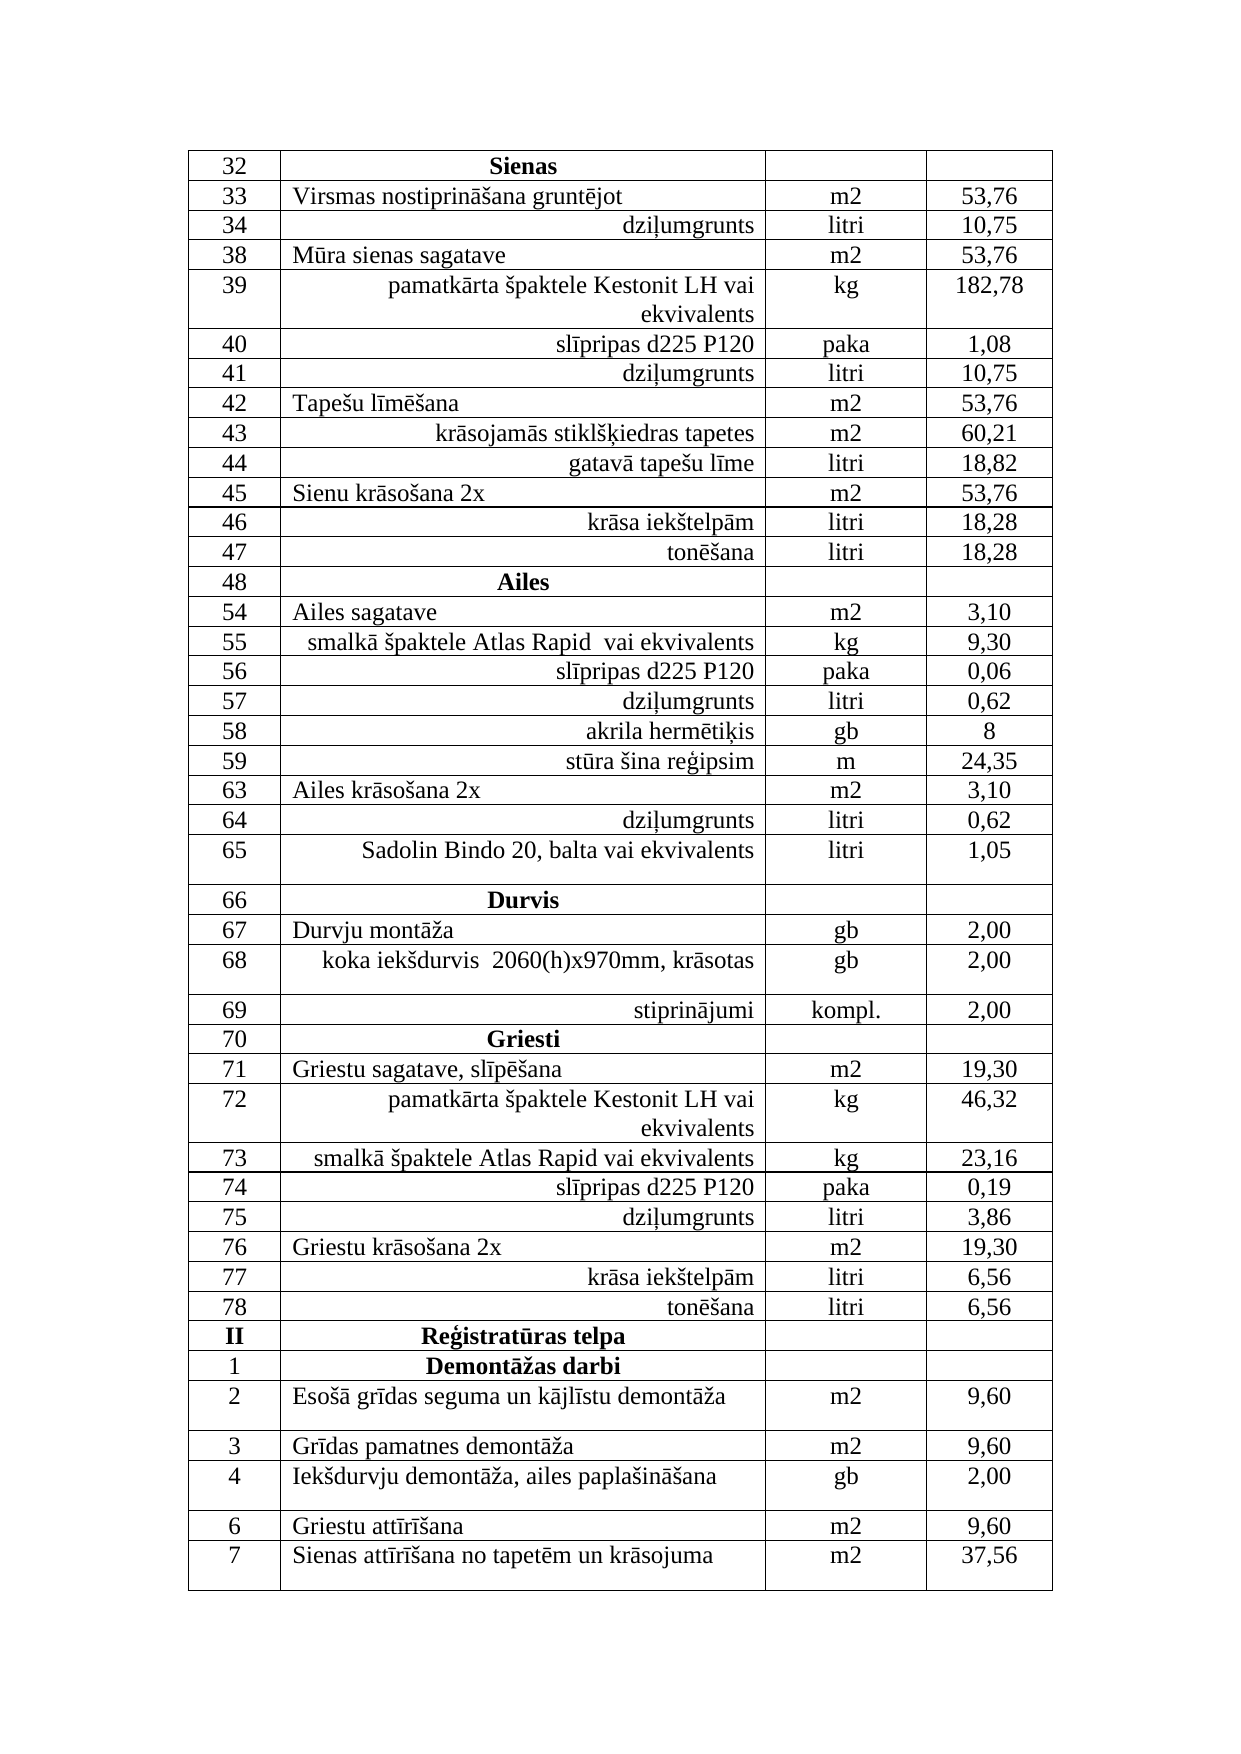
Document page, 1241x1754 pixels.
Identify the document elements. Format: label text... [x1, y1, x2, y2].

table_cell 24,35 [927, 746, 1052, 774]
table_cell litri [766, 1202, 926, 1231]
table_cell 19,30 [927, 1054, 1052, 1083]
table_cell Sienas [281, 151, 765, 180]
table_cell litri [766, 1262, 926, 1291]
table_cell krāsa iekštelpām [281, 1262, 765, 1291]
table_cell dziļumgrunts [281, 805, 765, 834]
table_cell m2 [766, 597, 926, 626]
table_cell 72 [189, 1084, 280, 1142]
table_cell 64 [189, 805, 280, 834]
table_cell m2 [766, 1381, 926, 1430]
table_cell 9,60 [927, 1431, 1052, 1460]
table_cell paka [766, 329, 926, 357]
table_cell smalkā špaktele Atlas Rapid vai ekvivalents [281, 1143, 765, 1171]
table_cell litri [766, 211, 926, 239]
table_cell smalkā špaktele Atlas Rapid vai ekvivalents [281, 627, 765, 655]
table_cell gb [766, 915, 926, 944]
table_cell Grīdas pamatnes demontāža [281, 1431, 765, 1460]
table_cell [766, 1351, 926, 1380]
table_cell 45 [189, 478, 280, 506]
table_cell Ailes [281, 567, 765, 596]
table_cell slīpripas d225 P120 [281, 656, 765, 685]
table_cell II [189, 1321, 280, 1350]
table_cell 3,10 [927, 597, 1052, 626]
table_cell kg [766, 1143, 926, 1171]
table_cell Virsmas nostiprināšana gruntējot [281, 181, 765, 209]
table_cell Sadolin Bindo 20, balta vai ekvivalents [281, 835, 765, 884]
table_cell Griestu sagatave, slīpēšana [281, 1054, 765, 1083]
table_cell gatavā tapešu līme [281, 448, 765, 477]
table_cell Reģistratūras telpa [281, 1321, 765, 1350]
table_cell litri [766, 835, 926, 884]
table_cell Esošā grīdas seguma un kājlīstu demontāža [281, 1381, 765, 1430]
table_cell 182,78 [927, 270, 1052, 328]
table_cell 0,06 [927, 656, 1052, 685]
table_cell 56 [189, 656, 280, 685]
table_cell 57 [189, 686, 280, 715]
table_cell 66 [189, 885, 280, 914]
table_cell krāsojamās stiklšķiedras tapetes [281, 418, 765, 447]
table_cell [927, 885, 1052, 914]
table_cell 63 [189, 776, 280, 804]
table_cell litri [766, 805, 926, 834]
table_cell 76 [189, 1232, 280, 1261]
table_cell 59 [189, 746, 280, 774]
table_cell m2 [766, 1232, 926, 1261]
table_cell pamatkārta špaktele Kestonit LH vai ekvivalents [281, 270, 765, 328]
table_cell gb [766, 1461, 926, 1510]
table_cell Tapešu līmēšana [281, 388, 765, 417]
table_cell 9,30 [927, 627, 1052, 655]
table_cell [927, 1351, 1052, 1380]
table_cell Sienu krāsošana 2x [281, 478, 765, 506]
table_cell slīpripas d225 P120 [281, 1173, 765, 1201]
table_cell kg [766, 270, 926, 328]
table_cell kompl. [766, 995, 926, 1023]
table_cell 2,00 [927, 945, 1052, 994]
table_cell m2 [766, 388, 926, 417]
table_cell 0,62 [927, 805, 1052, 834]
table_cell [766, 1025, 926, 1053]
table_cell Griestu krāsošana 2x [281, 1232, 765, 1261]
table_cell gb [766, 716, 926, 745]
table_cell [766, 1321, 926, 1350]
table_cell 7 [189, 1541, 280, 1589]
table_cell [927, 567, 1052, 596]
table_cell 67 [189, 915, 280, 944]
table_cell Griestu attīrīšana [281, 1511, 765, 1539]
table_cell Demontāžas darbi [281, 1351, 765, 1380]
table_cell 6,56 [927, 1292, 1052, 1320]
table_cell dziļumgrunts [281, 1202, 765, 1231]
table_cell 42 [189, 388, 280, 417]
table_cell 41 [189, 359, 280, 387]
table_cell 65 [189, 835, 280, 884]
table_cell 1 [189, 1351, 280, 1380]
table_cell Ailes krāsošana 2x [281, 776, 765, 804]
table_cell 6 [189, 1511, 280, 1539]
table_cell krāsa iekštelpām [281, 508, 765, 536]
table_cell [927, 1321, 1052, 1350]
table_cell 3,10 [927, 776, 1052, 804]
table_cell 2,00 [927, 915, 1052, 944]
table_cell 6,56 [927, 1262, 1052, 1291]
table_cell m2 [766, 418, 926, 447]
table_cell 2 [189, 1381, 280, 1430]
table_cell 9,60 [927, 1511, 1052, 1539]
table_cell pamatkārta špaktele Kestonit LH vai ekvivalents [281, 1084, 765, 1142]
table_cell 18,28 [927, 537, 1052, 566]
table_cell 60,21 [927, 418, 1052, 447]
table_cell 53,76 [927, 478, 1052, 506]
table_cell 73 [189, 1143, 280, 1171]
table_cell dziļumgrunts [281, 359, 765, 387]
table_cell m2 [766, 1431, 926, 1460]
table_cell kg [766, 1084, 926, 1142]
table_cell [927, 1025, 1052, 1053]
table_cell 69 [189, 995, 280, 1023]
table_cell 2,00 [927, 995, 1052, 1023]
table_cell Durvis [281, 885, 765, 914]
table_cell Sienas attīrīšana no tapetēm un krāsojuma [281, 1541, 765, 1589]
table_cell paka [766, 1173, 926, 1201]
table_cell gb [766, 945, 926, 994]
table_cell Iekšdurvju demontāža, ailes paplašināšana [281, 1461, 765, 1510]
table_cell 39 [189, 270, 280, 328]
table_cell [927, 151, 1052, 180]
table_cell litri [766, 686, 926, 715]
table_cell 37,56 [927, 1541, 1052, 1589]
table_cell paka [766, 656, 926, 685]
table_cell m [766, 746, 926, 774]
table_cell 78 [189, 1292, 280, 1320]
table_cell 32 [189, 151, 280, 180]
table_cell dziļumgrunts [281, 686, 765, 715]
table_cell m2 [766, 1541, 926, 1589]
table_cell 18,82 [927, 448, 1052, 477]
table_cell [766, 567, 926, 596]
table_cell 55 [189, 627, 280, 655]
table_cell 75 [189, 1202, 280, 1231]
table_cell 48 [189, 567, 280, 596]
table_cell stiprinājumi [281, 995, 765, 1023]
table_cell 4 [189, 1461, 280, 1510]
table_cell Durvju montāža [281, 915, 765, 944]
table_cell m2 [766, 1054, 926, 1083]
table_cell 53,76 [927, 240, 1052, 269]
table_cell litri [766, 508, 926, 536]
table_cell 1,08 [927, 329, 1052, 357]
table_cell 53,76 [927, 181, 1052, 209]
table_cell litri [766, 537, 926, 566]
table_cell 46,32 [927, 1084, 1052, 1142]
table_cell m2 [766, 1511, 926, 1539]
table_cell 38 [189, 240, 280, 269]
table_cell 68 [189, 945, 280, 994]
table_cell litri [766, 359, 926, 387]
table_cell 58 [189, 716, 280, 745]
table_cell slīpripas d225 P120 [281, 329, 765, 357]
table_cell koka iekšdurvis 2060(h)x970mm, krāsotas [281, 945, 765, 994]
table_cell Griesti [281, 1025, 765, 1053]
table_cell 0,19 [927, 1173, 1052, 1201]
table_cell m2 [766, 240, 926, 269]
table_cell 23,16 [927, 1143, 1052, 1171]
table_cell 70 [189, 1025, 280, 1053]
table_cell 9,60 [927, 1381, 1052, 1430]
table_cell m2 [766, 776, 926, 804]
table_cell 53,76 [927, 388, 1052, 417]
table_cell 8 [927, 716, 1052, 745]
table_cell 43 [189, 418, 280, 447]
table_cell 77 [189, 1262, 280, 1291]
table_cell m2 [766, 181, 926, 209]
table_cell 33 [189, 181, 280, 209]
table_cell m2 [766, 478, 926, 506]
table_cell dziļumgrunts [281, 211, 765, 239]
table_cell 74 [189, 1173, 280, 1201]
table_cell 3 [189, 1431, 280, 1460]
table_cell stūra šina reģipsim [281, 746, 765, 774]
table_cell 44 [189, 448, 280, 477]
table_cell 46 [189, 508, 280, 536]
table_cell 2,00 [927, 1461, 1052, 1510]
table_cell 34 [189, 211, 280, 239]
table_cell [766, 151, 926, 180]
table_cell kg [766, 627, 926, 655]
table_cell litri [766, 448, 926, 477]
table_cell 3,86 [927, 1202, 1052, 1231]
table_cell litri [766, 1292, 926, 1320]
table_cell akrila hermētiķis [281, 716, 765, 745]
table_cell 40 [189, 329, 280, 357]
table_cell [766, 885, 926, 914]
table_cell Ailes sagatave [281, 597, 765, 626]
table_cell 10,75 [927, 359, 1052, 387]
table_cell tonēšana [281, 1292, 765, 1320]
table_cell tonēšana [281, 537, 765, 566]
table_cell 0,62 [927, 686, 1052, 715]
table_cell 10,75 [927, 211, 1052, 239]
table_cell 1,05 [927, 835, 1052, 884]
table_cell 19,30 [927, 1232, 1052, 1261]
table_cell 47 [189, 537, 280, 566]
table_cell Mūra sienas sagatave [281, 240, 765, 269]
table_cell 18,28 [927, 508, 1052, 536]
table_cell 54 [189, 597, 280, 626]
table_cell 71 [189, 1054, 280, 1083]
